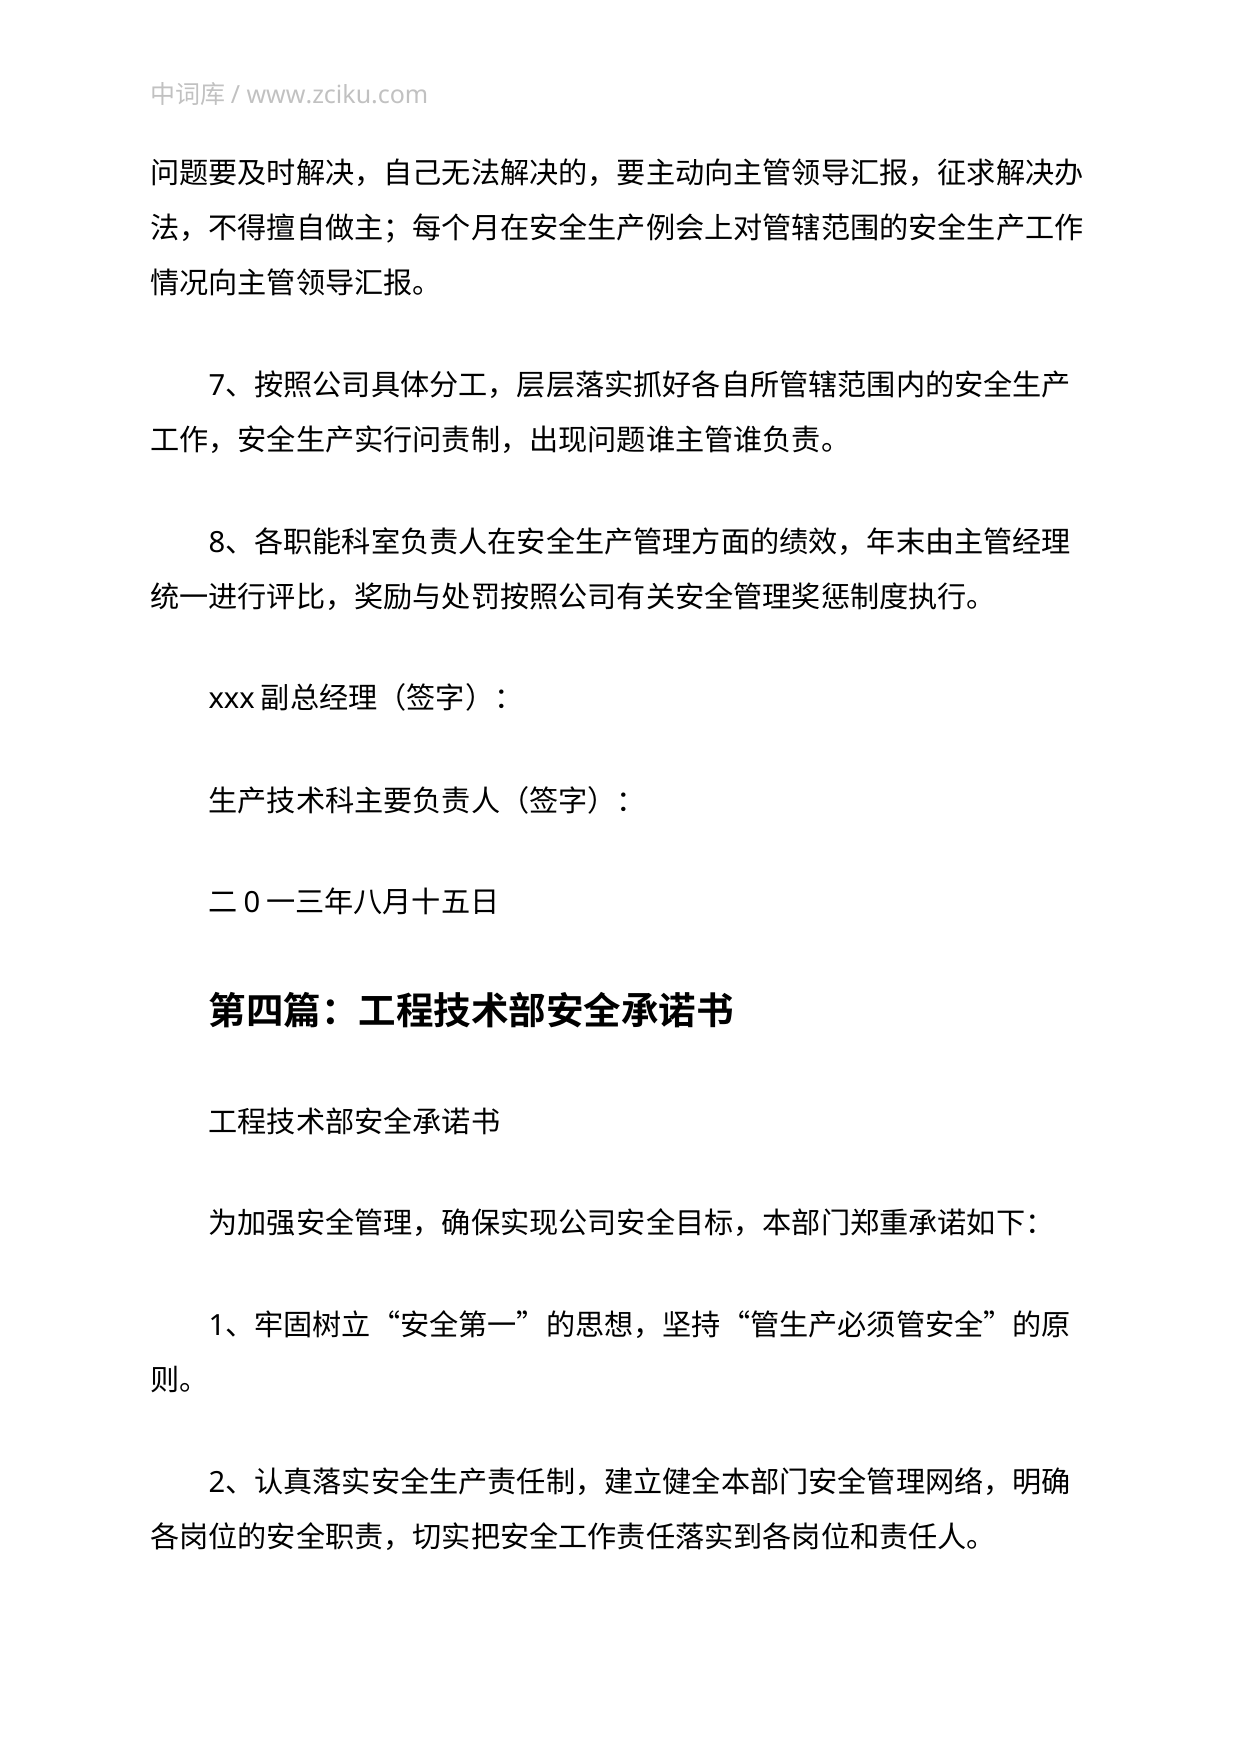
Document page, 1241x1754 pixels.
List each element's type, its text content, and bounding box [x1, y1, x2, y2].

text 工程技术部安全承诺书 [150, 1098, 1090, 1141]
text 生产技术科主要负责人（签字）： [150, 777, 1090, 819]
text xxx副总经理（签字）： [150, 675, 1090, 717]
text 7、按照公司具体分工，层层落实抓好各自所管辖范围内的安全生产工作，安全生产实行问责制，出现问题谁主管谁负责。 [150, 362, 1090, 459]
text 为加强安全管理，确保实现公司安全目标，本部门郑重承诺如下： [150, 1200, 1090, 1242]
text 2、认真落实安全生产责任制，建立健全本部门安全管理网络，明确各岗位的安全职责，切实把安全工作责任落实到各岗位和责任人。 [150, 1458, 1090, 1556]
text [150, 150, 1090, 302]
text 第四篇：工程技术部安全承诺书 [150, 981, 1090, 1035]
text 二0一三年八月十五日 [150, 879, 1090, 921]
text 8、各职能科室负责人在安全生产管理方面的绩效，年末由主管经理统一进行评比，奖励与处罚按照公司有关安全管理奖惩制度执行。 [150, 518, 1090, 616]
text 1、牢固树立“安全第一”的思想，坚持“管生产必须管安全”的原则。 [150, 1302, 1090, 1399]
